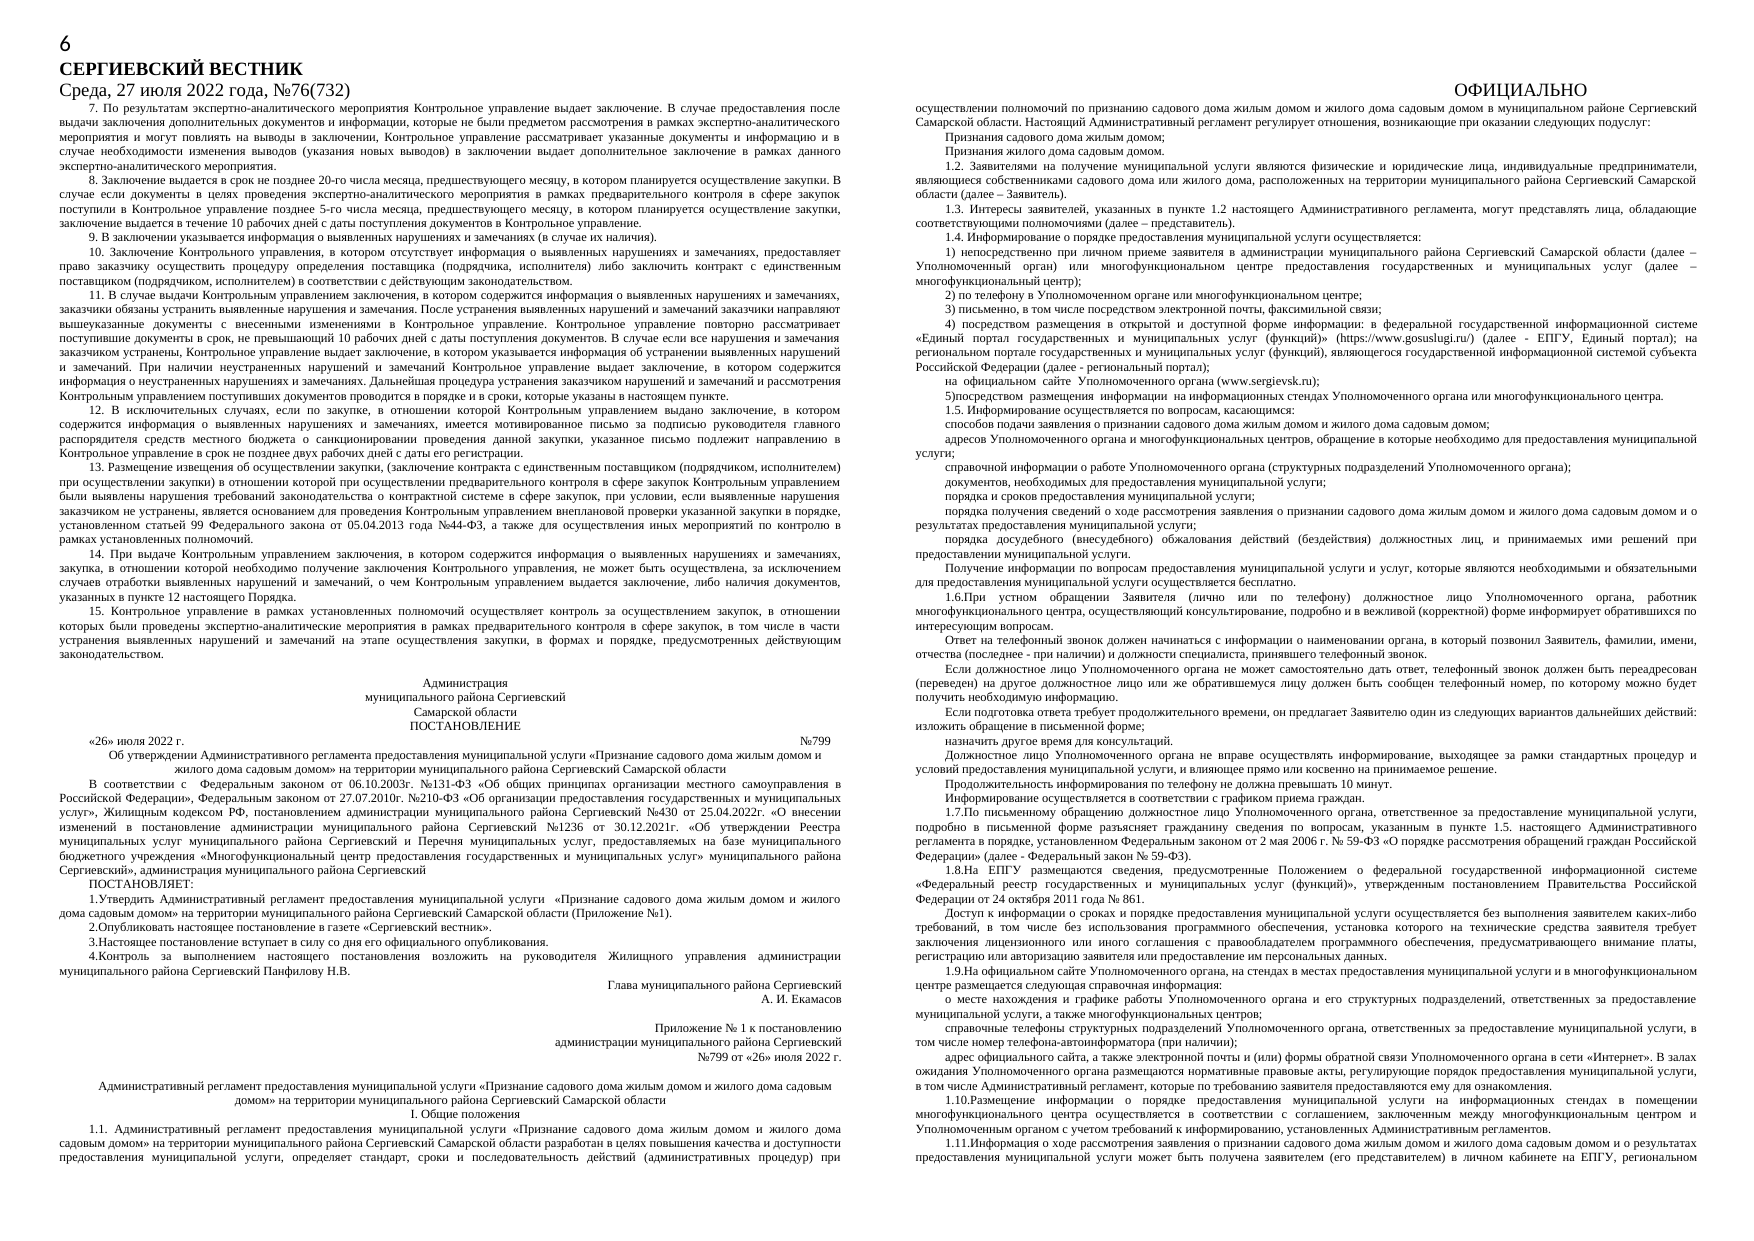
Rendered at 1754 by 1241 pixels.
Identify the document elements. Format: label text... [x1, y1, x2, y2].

text Должностное лицо Уполномоченного органа не вправе осуществлять информирование, выходящее за рамки стандартных процедур и условий предоставления муниципальной услуги, и влияющее прямо или косвенно на принимаемое решение. [915, 748, 1698, 776]
text Об утверждении Административного регламента предоставления муниципальной услуги «Признание садового дома жилым домом и жилого дома садовым домом» на территории муниципального района Сергиевский Самарской области [59, 748, 842, 776]
text Информирование осуществляется в соответствии с графиком приема граждан. [915, 791, 1698, 805]
text Самарской области [59, 704, 842, 719]
text справочной информации о работе Уполномоченного органа (структурных подразделений Уполномоченного органа); [915, 460, 1698, 474]
text 11. В случае выдачи Контрольным управлением заключения, в котором содержится информация о выявленных нарушениях и замечаниях, заказчики обязаны устранить выявленные нарушения и замечания. После устранения выявленных нарушений и замечаний заказчики направляют вышеуказанные документы с внесенными изменениями в Контрольное управление. Контрольное управление повторно рассматривает поступившие документы в срок, не превышающий 10 рабочих дней с даты поступления документов. В случае если все нарушения и замечания заказчиком устранены, Контрольное управление выдает заключение, в котором указывается информация об устранении выявленных нарушений и замечаний. При наличии неустраненных нарушений и замечаний Контрольное управление выдает заключение, в котором содержится информация о неустраненных нарушениях и замечаниях. Дальнейшая процедура устранения заказчиком нарушений и замечаний и рассмотрения Контрольным управлением поступивших документов проводится в порядке и в сроки, которые указаны в настоящем пункте. [59, 288, 842, 403]
text Административный регламент предоставления муниципальной услуги «Признание садового дома жилым домом и жилого дома садовым домом» на территории муниципального района Сергиевский Самарской области [59, 1078, 842, 1107]
text Если должностное лицо Уполномоченного органа не может самостоятельно дать ответ, телефонный звонок должен быть переадресован (переведен) на другое должностное лицо или же обратившемуся лицу должен быть сообщен телефонный номер, по которому можно будет получить необходимую информацию. [915, 661, 1698, 704]
text Признания садового дома жилым домом; [915, 129, 1698, 144]
text о месте нахождения и графике работы Уполномоченного органа и его структурных подразделений, ответственных за предоставление муниципальной услуги, а также многофункциональных центров; [915, 992, 1698, 1021]
text І. Общие положения [59, 1107, 842, 1121]
text адрес официального сайта, а также электронной почты и (или) формы обратной связи Уполномоченного органа в сети «Интернет». В залах ожидания Уполномоченного органа размещаются нормативные правовые акты, регулирующие порядок предоставления муниципальной услуги, в том числе Административный регламент, которые по требованию заявителя предоставляются ему для ознакомления. [915, 1049, 1698, 1093]
text документов, необходимых для предоставления муниципальной услуги; [915, 474, 1698, 489]
text ПОСТАНОВЛЯЕТ: [59, 877, 842, 891]
text 9. В заключении указывается информация о выявленных нарушениях и замечаниях (в случае их наличия). [59, 230, 842, 244]
text №799 от «26» июля 2022 г. [59, 1049, 842, 1064]
text 12. В исключительных случаях, если по закупке, в отношении которой Контрольным управлением выдано заключение, в котором содержится информация о выявленных нарушениях и замечаниях, имеется мотивированное письмо за подписью руководителя главного распорядителя средств местного бюджета о санкционировании проведения данной закупки, указанное письмо подлежит направлению в Контрольное управление в срок не позднее двух рабочих дней с даты его регистрации. [59, 403, 842, 460]
text 1) непосредственно при личном приеме заявителя в администрации муниципального района Сергиевский Самарской области (далее – Уполномоченный орган) или многофункциональном центре предоставления государственных и муниципальных услуг (далее – многофункциональный центр); [915, 244, 1698, 288]
text 1.10.Размещение информации о порядке предоставления муниципальной услуги на информационных стендах в помещении многофункционального центра осуществляется в соответствии с соглашением, заключенным между многофункциональным центром и Уполномоченным органом с учетом требований к информированию, установленных Административным регламентов. [915, 1093, 1698, 1136]
text 3) письменно, в том числе посредством электронной почты, факсимильной связи; [915, 302, 1698, 316]
text 4) посредством размещения в открытой и доступной форме информации: в федеральной государственной информационной системе «Единый портал государственных и муниципальных услуг (функций)» (https://www.gosuslugi.ru/) (далее - ЕПГУ, Единый портал); на региональном портале государственных и муниципальных услуг (функций), являющегося государственной информационной системой субъекта Российской Федерации (далее - региональный портал); [915, 316, 1698, 374]
text порядка досудебного (внесудебного) обжалования действий (бездействия) должностных лиц, и принимаемых ими решений при предоставлении муниципальной услуги. [915, 532, 1698, 561]
text 10. Заключение Контрольного управления, в котором отсутствует информация о выявленных нарушениях и замечаниях, предоставляет право заказчику осуществить процедуру определения поставщика (подрядчика, исполнителя) либо заключить контракт с единственным поставщиком (подрядчиком, исполнителем) в соответствии с действующим законодательством. [59, 244, 842, 288]
text 1.7.По письменному обращению должностное лицо Уполномоченного органа, ответственное за предоставление муниципальной услуги, подробно в письменной форме разъясняет гражданину сведения по вопросам, указанным в пункте 1.5. настоящего Административного регламента в порядке, установленном Федеральным законом от 2 мая 2006 г. № 59-ФЗ «О порядке рассмотрения обращений граждан Российской Федерации» (далее - Федеральный закон № 59-ФЗ). [915, 805, 1698, 863]
text 5)посредством размещения информации на информационных стендах Уполномоченного органа или многофункционального центра. [915, 388, 1698, 403]
text Ответ на телефонный звонок должен начинаться с информации о наименовании органа, в который позвонил Заявитель, фамилии, имени, отчества (последнее - при наличии) и должности специалиста, принявшего телефонный звонок. [915, 633, 1698, 661]
text 1.2. Заявителями на получение муниципальной услуги являются физические и юридические лица, индивидуальные предприниматели, являющиеся собственниками садового дома или жилого дома, расположенных на территории муниципального района Сергиевский Самарской области (далее – Заявитель). [915, 158, 1698, 201]
text «26» июля 2022 г. №799 [59, 733, 842, 748]
text В соответствии с Федеральным законом от 06.10.2003г. №131-ФЗ «Об общих принципах организации местного самоуправления в Российской Федерации», Федеральным законом от 27.07.2010г. №210-ФЗ «Об организации предоставления государственных и муниципальных услуг», Жилищным кодексом РФ, постановлением администрации муниципального района Сергиевский №430 от 25.04.2022г. «О внесении изменений в постановление администрации муниципального района Сергиевский №1236 от 30.12.2021г. «Об утверждении Реестра муниципальных услуг муниципального района Сергиевский и Перечня муниципальных услуг, предоставляемых на базе муниципального бюджетного учреждения «Многофункциональный центр предоставления государственных и муниципальных услуг» муниципального района Сергиевский», администрация муниципального района Сергиевский [59, 776, 842, 877]
text муниципального района Сергиевский [59, 690, 842, 704]
text 1.9.На официальном сайте Уполномоченного органа, на стендах в местах предоставления муниципальной услуги и в многофункциональном центре размещается следующая справочная информация: [915, 963, 1698, 992]
text ПОСТАНОВЛЕНИЕ [59, 719, 842, 733]
text 15. Контрольное управление в рамках установленных полномочий осуществляет контроль за осуществлением закупок, в отношении которых были проведены экспертно-аналитические мероприятия в рамках предварительного контроля в сфере закупок, в том числе в части устранения выявленных нарушений и замечаний на этапе осуществления закупки, в формах и порядке, предусмотренных действующим законодательством. [59, 604, 842, 661]
text Получение информации по вопросам предоставления муниципальной услуги и услуг, которые являются необходимыми и обязательными для предоставления муниципальной услуги осуществляется бесплатно. [915, 561, 1698, 589]
text Глава муниципального района Сергиевский [59, 978, 842, 992]
text Признания жилого дома садовым домом. [915, 144, 1698, 158]
text способов подачи заявления о признании садового дома жилым домом и жилого дома садовым домом; [915, 417, 1698, 431]
text порядка получения сведений о ходе рассмотрения заявления о признании садового дома жилым домом и жилого дома садовым домом и о результатах предоставления муниципальной услуги; [915, 503, 1698, 532]
text справочные телефоны структурных подразделений Уполномоченного органа, ответственных за предоставление муниципальной услуги, в том числе номер телефона-автоинформатора (при наличии); [915, 1021, 1698, 1049]
text назначить другое время для консультаций. [915, 733, 1698, 748]
text администрации муниципального района Сергиевский [59, 1035, 842, 1049]
text 1.Утвердить Административный регламент предоставления муниципальной услуги «Признание садового дома жилым домом и жилого дома садовым домом» на территории муниципального района Сергиевский Самарской области (Приложение №1). [59, 891, 842, 920]
text порядка и сроков предоставления муниципальной услуги; [915, 489, 1698, 503]
text 1.3. Интересы заявителей, указанных в пункте 1.2 настоящего Административного регламента, могут представлять лица, обладающие соответствующими полномочиями (далее – представитель). [915, 201, 1698, 230]
text 2.Опубликовать настоящее постановление в газете «Сергиевский вестник». [59, 920, 842, 934]
text 2) по телефону в Уполномоченном органе или многофункциональном центре; [915, 288, 1698, 302]
text 3.Настоящее постановление вступает в силу со дня его официального опубликования. [59, 934, 842, 949]
text 1.5. Информирование осуществляется по вопросам, касающимся: [915, 403, 1698, 417]
text 8. Заключение выдается в срок не позднее 20-го числа месяца, предшествующего месяцу, в котором планируется осуществление закупки. В случае если документы в целях проведения экспертно-аналитического мероприятия в рамках предварительного контроля в сфере закупок поступили в Контрольное управление позднее 5-го числа месяца, предшествующего месяцу, в котором планируется осуществление закупки, заключение выдается в течение 10 рабочих дней с даты поступления документов в Контрольное управление. [59, 173, 842, 230]
text 13. Размещение извещения об осуществлении закупки, (заключение контракта с единственным поставщиком (подрядчиком, исполнителем) при осуществлении закупки) в отношении которой при осуществлении предварительного контроля в сфере закупок Контрольным управлением были выявлены нарушения требований законодательства о контрактной системе в сфере закупок, при условии, если выявленные нарушения заказчиком не устранены, является основанием для проведения Контрольным управлением внеплановой проверки указанной закупки в порядке, установленном статьей 99 Федерального закона от 05.04.2013 года №44-ФЗ, а также для осуществления иных мероприятий по контролю в рамках установленных полномочий. [59, 460, 842, 546]
text Если подготовка ответа требует продолжительного времени, он предлагает Заявителю один из следующих вариантов дальнейших действий: изложить обращение в письменной форме; [915, 704, 1698, 733]
text А. И. Екамасов [59, 992, 842, 1006]
text 4.Контроль за выполнением настоящего постановления возложить на руководителя Жилищного управления администрации муниципального района Сергиевский Панфилову Н.В. [59, 949, 842, 978]
text адресов Уполномоченного органа и многофункциональных центров, обращение в которые необходимо для предоставления муниципальной услуги; [915, 431, 1698, 460]
text 1.8.На ЕПГУ размещаются сведения, предусмотренные Положением о федеральной государственной информационной системе «Федеральный реестр государственных и муниципальных услуг (функций)», утвержденным постановлением Правительства Российской Федерации от 24 октября 2011 года № 861. [915, 863, 1698, 906]
text на официальном сайте Уполномоченного органа (www.sergievsk.ru); [915, 374, 1698, 388]
text Продолжительность информирования по телефону не должна превышать 10 минут. [915, 776, 1698, 791]
text Администрация [59, 676, 842, 690]
text 14. При выдаче Контрольным управлением заключения, в котором содержится информация о выявленных нарушениях и замечаниях, закупка, в отношении которой необходимо получение заключения Контрольного управления, не может быть осуществлена, за исключением случаев отработки выявленных нарушений и замечаний, о чем Контрольным управлением выдается заключение, либо наличия документов, указанных в пункте 12 настоящего Порядка. [59, 546, 842, 604]
text Доступ к информации о сроках и порядке предоставления муниципальной услуги осуществляется без выполнения заявителем каких-либо требований, в том числе без использования программного обеспечения, установка которого на технические средства заявителя требует заключения лицензионного или иного соглашения с правообладателем программного обеспечения, предусматривающего внимание платы, регистрацию или авторизацию заявителя или предоставление им персональных данных. [915, 906, 1698, 963]
text 7. По результатам экспертно-аналитического мероприятия Контрольное управление выдает заключение. В случае предоставления после выдачи заключения дополнительных документов и информации, которые не были предметом рассмотрения в рамках экспертно-аналитического мероприятия и могут повлиять на выводы в заключении, Контрольное управление рассматривает указанные документы и информацию и в случае необходимости изменения выводов (указания новых выводов) в заключении выдает дополнительное заключение в рамках данного экспертно-аналитического мероприятия. [59, 101, 842, 173]
text 1.4. Информирование о порядке предоставления муниципальной услуги осуществляется: [915, 230, 1698, 244]
text Приложение № 1 к постановлению [59, 1021, 842, 1035]
text 1.6.При устном обращении Заявителя (лично или по телефону) должностное лицо Уполномоченного органа, работник многофункционального центра, осуществляющий консультирование, подробно и в вежливой (корректной) форме информирует обратившихся по интересующим вопросам. [915, 589, 1698, 633]
